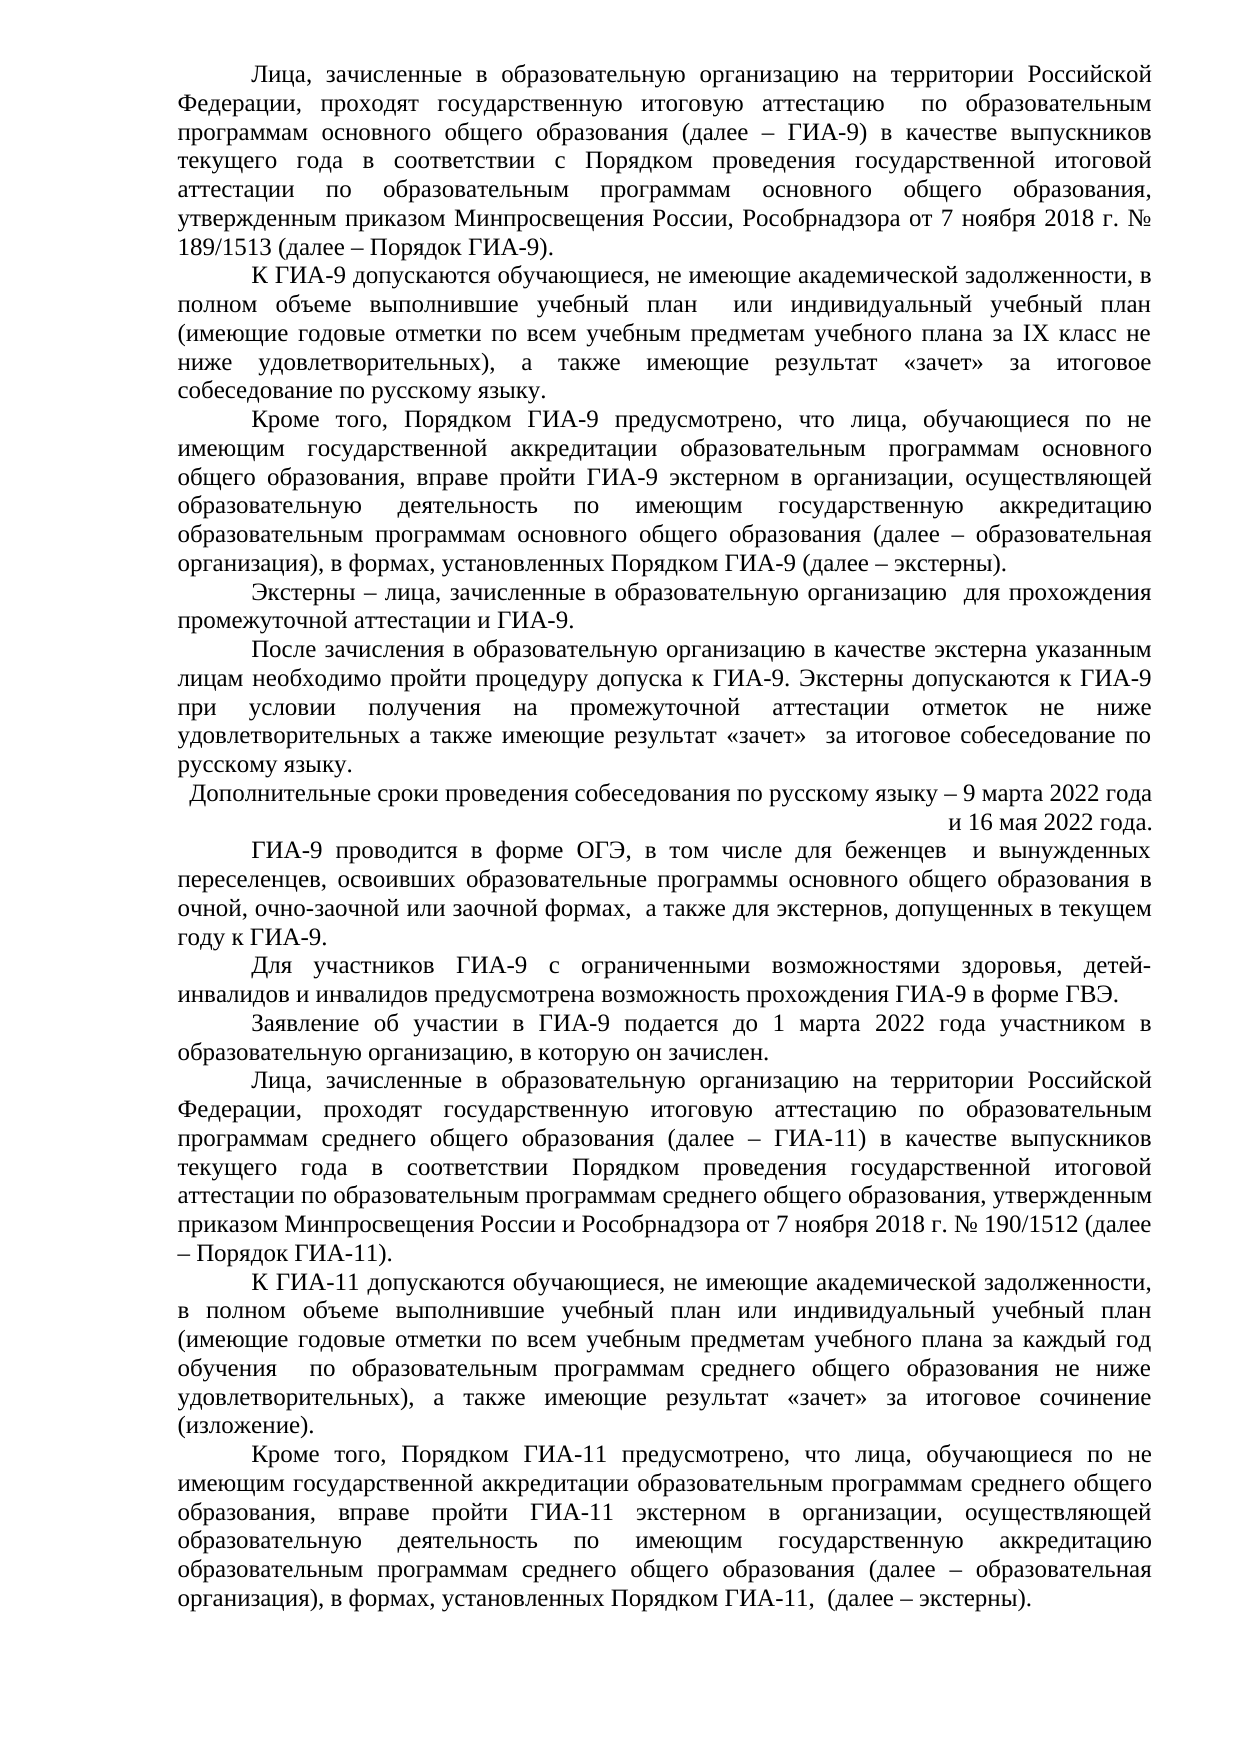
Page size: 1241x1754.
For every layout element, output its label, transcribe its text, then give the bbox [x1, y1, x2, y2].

text Заявление об участии в ГИА-9 подается до 1 марта 2022 года участником в образовательную организацию, в которую он зачислен. [177, 1008, 1152, 1065]
text После зачисления в образовательную организацию в качестве экстерна указанным лицам необходимо пройти процедуру допуска к ГИА-9. Экстерны допускаются к ГИА-9 при условии получения на промежуточной аттестации отметок не ниже удовлетворительных а также имеющие результат «зачет» за итоговое собеседование по русскому языку. [177, 634, 1152, 778]
text ГИА-9 проводится в форме ОГЭ, в том числе для беженцев и вынужденных переселенцев, освоивших образовательные программы основного общего образования в очной, очно-заочной или заочной формах, а также для экстернов, допущенных в текущем году к ГИА-9. [177, 835, 1152, 950]
text К ГИА-9 допускаются обучающиеся, не имеющие академической задолженности, в полном объеме выполнившие учебный план или индивидуальный учебный план (имеющие годовые отметки по всем учебным предметам учебного плана за IX класс не ниже удовлетворительных), а также имеющие результат «зачет» за итоговое собеседование по русскому языку. [177, 260, 1152, 404]
text Кроме того, Порядком ГИА-11 предусмотрено, что лица, обучающиеся по не имеющим государственной аккредитации образовательным программам среднего общего образования, вправе пройти ГИА-11 экстерном в организации, осуществляющей образовательную деятельность по имеющим государственную аккредитацию образовательным программам среднего общего образования (далее – образовательная организация), в формах, установленных Порядком ГИА-11, (далее – экстерны). [177, 1439, 1152, 1612]
text Экстерны – лица, зачисленные в образовательную организацию для прохождения промежуточной аттестации и ГИА-9. [177, 577, 1152, 634]
text Кроме того, Порядком ГИА-9 предусмотрено, что лица, обучающиеся по не имеющим государственной аккредитации образовательным программам основного общего образования, вправе пройти ГИА-9 экстерном в организации, осуществляющей образовательную деятельность по имеющим государственную аккредитацию образовательным программам основного общего образования (далее – образовательная организация), в формах, установленных Порядком ГИА-9 (далее – экстерны). [177, 404, 1152, 577]
text К ГИА-11 допускаются обучающиеся, не имеющие академической задолженности, в полном объеме выполнившие учебный план или индивидуальный учебный план (имеющие годовые отметки по всем учебным предметам учебного плана за каждый год обучения по образовательным программам среднего общего образования не ниже удовлетворительных), а также имеющие результат «зачет» за итоговое сочинение (изложение). [177, 1267, 1152, 1439]
text Для участников ГИА-9 с ограниченными возможностями здоровья, детей-инвалидов и инвалидов предусмотрена возможность прохождения ГИА-9 в форме ГВЭ. [177, 950, 1152, 1008]
text Дополнительные сроки проведения собеседования по русскому языку – 9 марта 2022 года и 16 мая 2022 года. [176, 778, 1152, 835]
text Лица, зачисленные в образовательную организацию на территории Российской Федерации, проходят государственную итоговую аттестацию по образовательным программам основного общего образования (далее – ГИА-9) в качестве выпускников текущего года в соответствии с Порядком проведения государственной итоговой аттестации по образовательным программам основного общего образования, утвержденным приказом Минпросвещения России, Рособрнадзора от 7 ноября 2018 г. № 189/1513 (далее – Порядок ГИА-9). [177, 59, 1152, 260]
text Лица, зачисленные в образовательную организацию на территории Российской Федерации, проходят государственную итоговую аттестацию по образовательным программам среднего общего образования (далее – ГИА-11) в качестве выпускников текущего года в соответствии Порядком проведения государственной итоговой аттестации по образовательным программам среднего общего образования, утвержденным приказом Минпросвещения России и Рособрнадзора от 7 ноября 2018 г. № 190/1512 (далее – Порядок ГИА-11). [177, 1065, 1152, 1267]
